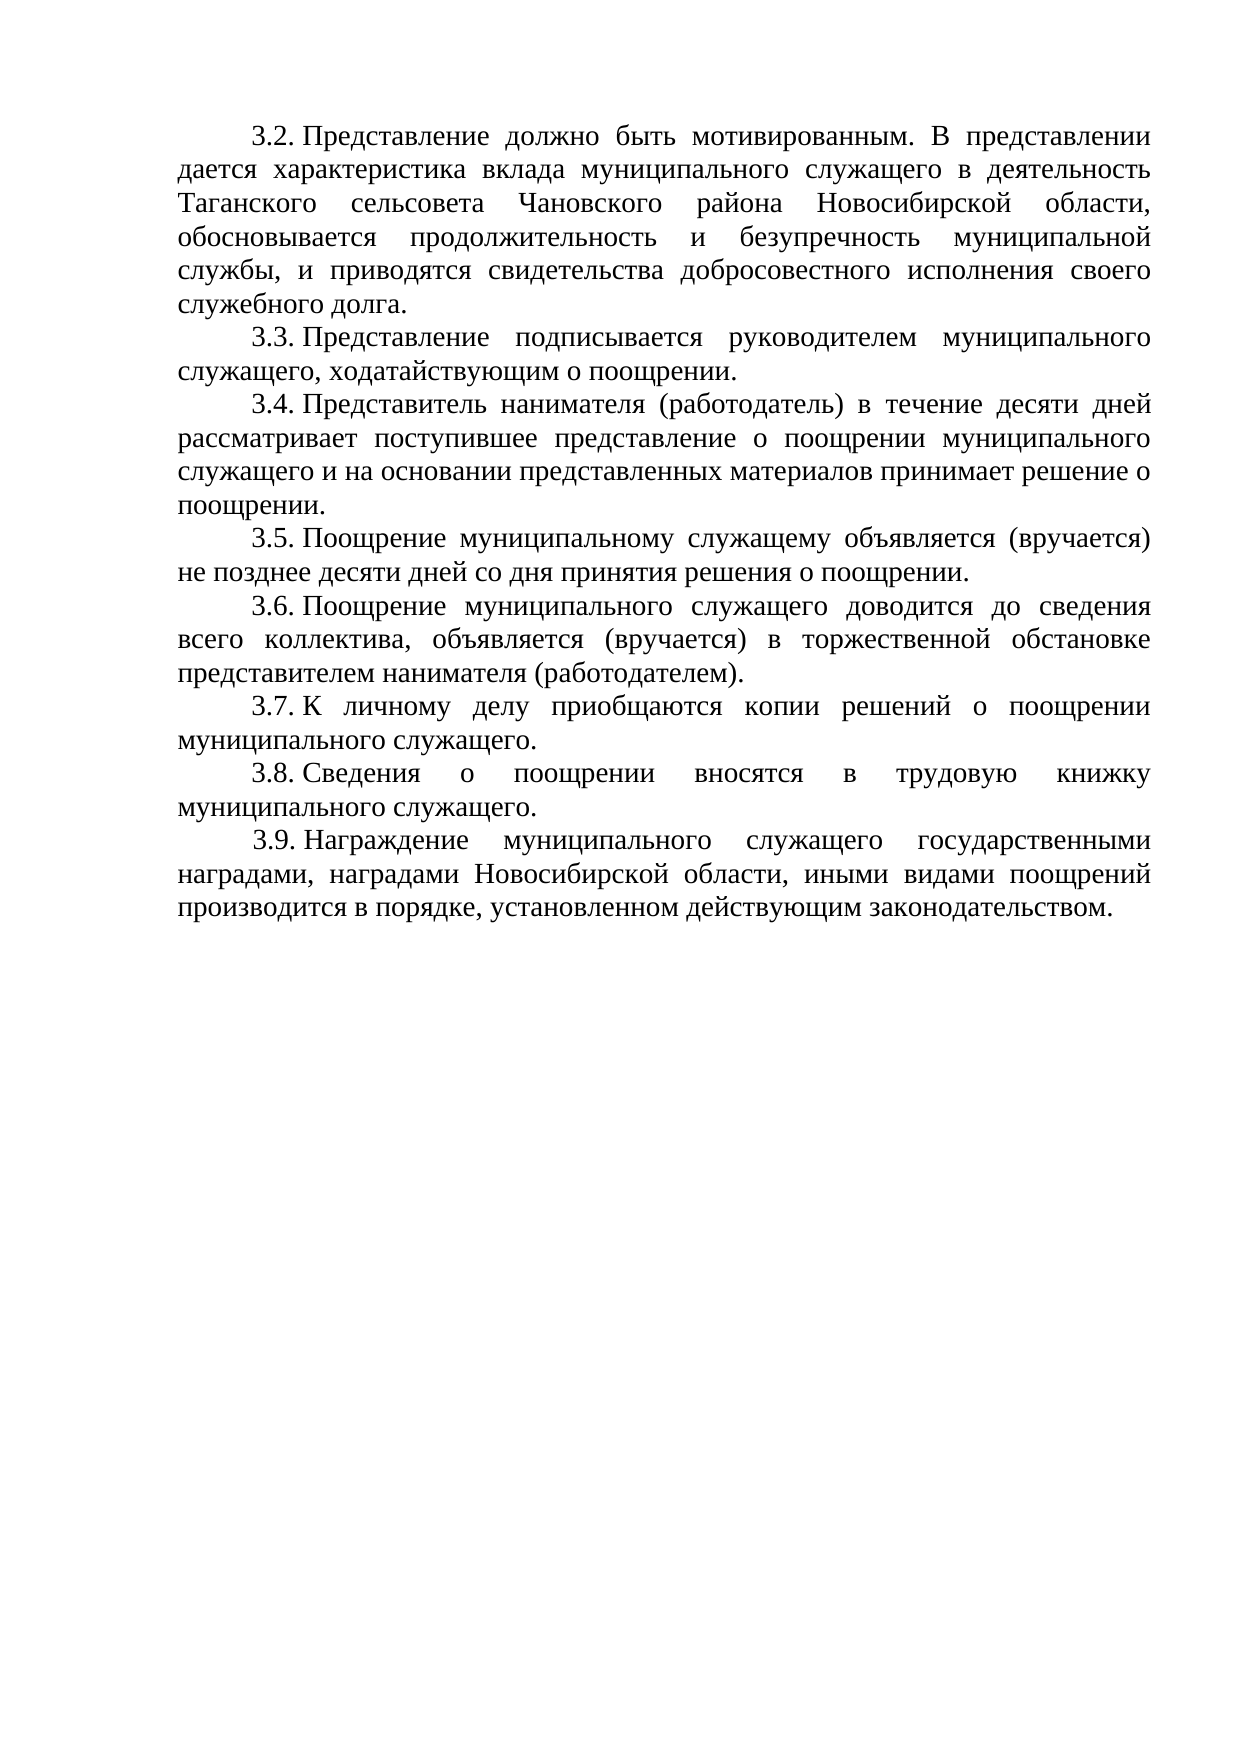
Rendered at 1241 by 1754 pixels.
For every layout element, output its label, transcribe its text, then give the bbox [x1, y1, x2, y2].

text 3.8. Сведения о поощрении вносятся в трудовую книжку муниципального служащего. [177, 755, 1152, 822]
text 3.6. Поощрение муниципального служащего доводится до сведения всего коллектива, объявляется (вручается) в торжественной обстановке представителем нанимателя (работодателем). [177, 588, 1152, 688]
text 3.2. Представление должно быть мотивированным. В представлении дается характеристика вклада муниципального служащего в деятельность Таганского сельсовета Чановского района Новосибирской области, обосновывается продолжительность и безупречность муниципальной службы, и приводятся свидетельства добросовестного исполнения своего служебного долга. [177, 118, 1152, 319]
text 3.3. Представление подписывается руководителем муниципального служащего, ходатайствующим о поощрении. [177, 319, 1152, 386]
text 3.7. К личному делу приобщаются копии решений о поощрении муниципального служащего. [177, 688, 1152, 755]
text 3.4. Представитель нанимателя (работодатель) в течение десяти дней рассматривает поступившее представление о поощрении муниципального служащего и на основании представленных материалов принимает решение о поощрении. [177, 386, 1152, 521]
text 3.5. Поощрение муниципальному служащему объявляется (вручается) не позднее десяти дней со дня принятия решения о поощрении. [177, 521, 1152, 588]
text 3.9. Награждение муниципального служащего государственными наградами, наградами Новосибирской области, иными видами поощрений производится в порядке, установленном действующим законодательством. [177, 822, 1152, 923]
